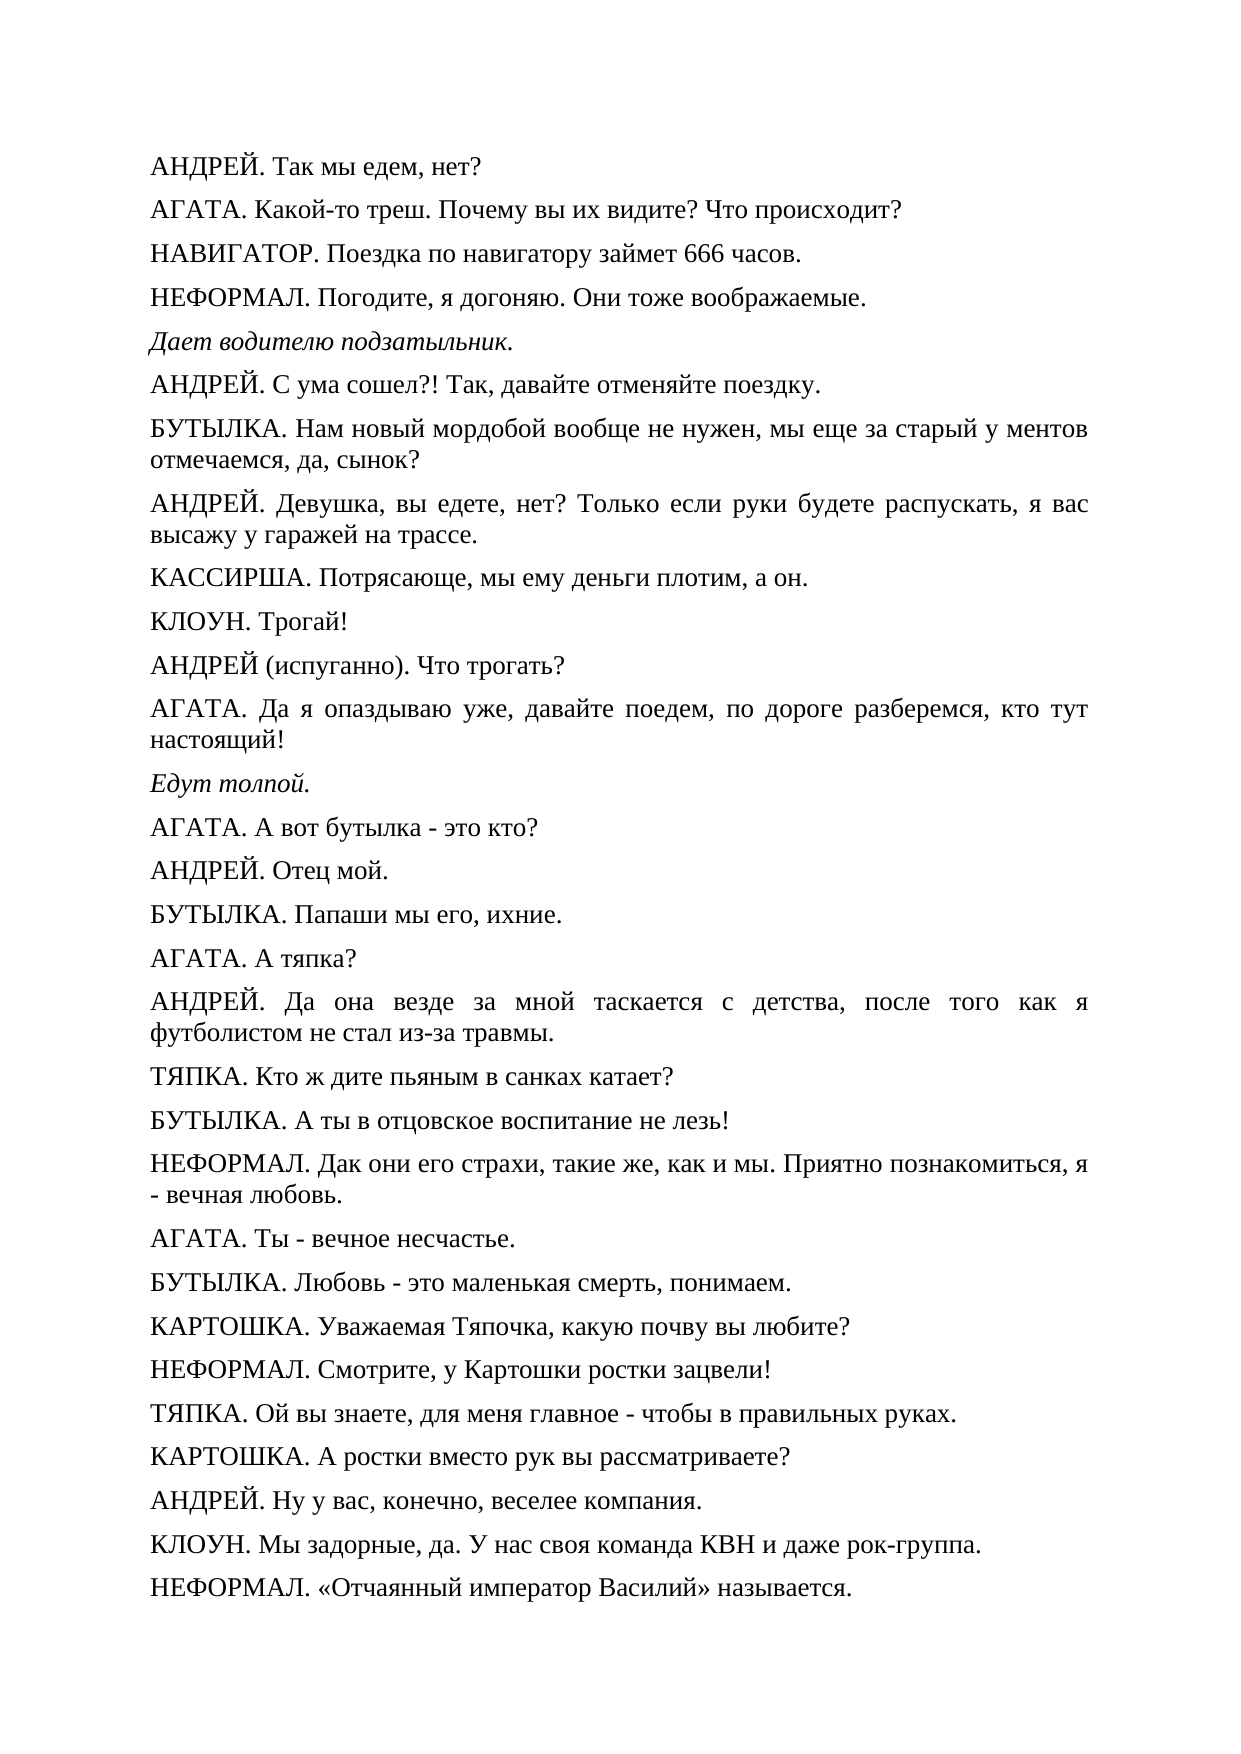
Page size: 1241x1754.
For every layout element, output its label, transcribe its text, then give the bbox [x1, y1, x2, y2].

text АГАТА. Какой-то треш. Почему вы их видите? Что происходит? [150, 194, 1090, 225]
text АНДРЕЙ. Так мы едем, нет? [150, 150, 1090, 181]
text БУТЫЛКА. Папаши мы его, ихние. [150, 898, 1090, 929]
text КЛОУН. Трогай! [150, 605, 1090, 636]
text КАССИРША. Потрясающе, мы ему деньги плотим, а он. [150, 561, 1090, 593]
text БУТЫЛКА. Любовь - это маленькая смерть, понимаем. [150, 1266, 1090, 1297]
text АНДРЕЙ. Ну у вас, конечно, веселее компания. [150, 1484, 1090, 1515]
text КЛОУН. Мы задорные, да. У нас своя команда КВН и даже рок-группа. [150, 1528, 1090, 1559]
text НАВИГАТОР. Поездка по навигатору займет 666 часов. [150, 237, 1090, 268]
text ТЯПКА. Ой вы знаете, для меня главное - чтобы в правильных руках. [150, 1397, 1090, 1428]
text НЕФОРМАЛ. Погодите, я догоняю. Они тоже воображаемые. [150, 281, 1090, 312]
text КАРТОШКА. Уважаемая Тяпочка, какую почву вы любите? [150, 1309, 1090, 1341]
text НЕФОРМАЛ. «Отчаянный император Василий» называется. [150, 1571, 1090, 1603]
text НЕФОРМАЛ. Смотрите, у Картошки ростки зацвели! [150, 1353, 1090, 1384]
text Едут толпой. [150, 767, 1090, 798]
text АНДРЕЙ. Отец мой. [150, 854, 1090, 886]
text АГАТА. А вот бутылка - это кто? [150, 811, 1090, 842]
text АГАТА. Да я опаздываю уже, давайте поедем, по дороге разберемся, кто тут настоящий! [150, 692, 1090, 755]
text БУТЫЛКА. Нам новый мордобой вообще не нужен, мы еще за старый у ментов отмечаемся, да, сынок? [150, 412, 1090, 474]
text АНДРЕЙ. Да она везде за мной таскается с детства, после того как я футболистом не стал из-за травмы. [150, 985, 1090, 1048]
text Дает водителю подзатыльник. [150, 324, 1090, 356]
text АНДРЕЙ. С ума сошел?! Так, давайте отменяйте поездку. [150, 368, 1090, 399]
text КАРТОШКА. А ростки вместо рук вы рассматриваете? [150, 1441, 1090, 1472]
text НЕФОРМАЛ. Дак они его страхи, такие же, как и мы. Приятно познакомиться, я - вечная любовь. [150, 1147, 1090, 1210]
text АНДРЕЙ (испуганно). Что трогать? [150, 649, 1090, 680]
text АГАТА. Ты - вечное несчастье. [150, 1222, 1090, 1253]
text АГАТА. А тяпка? [150, 942, 1090, 973]
text АНДРЕЙ. Девушка, вы едете, нет? Только если руки будете распускать, я вас высажу у гаражей на трассе. [150, 487, 1090, 549]
text ТЯПКА. Кто ж дите пьяным в санках катает? [150, 1060, 1090, 1091]
text БУТЫЛКА. А ты в отцовское воспитание не лезь! [150, 1104, 1090, 1135]
